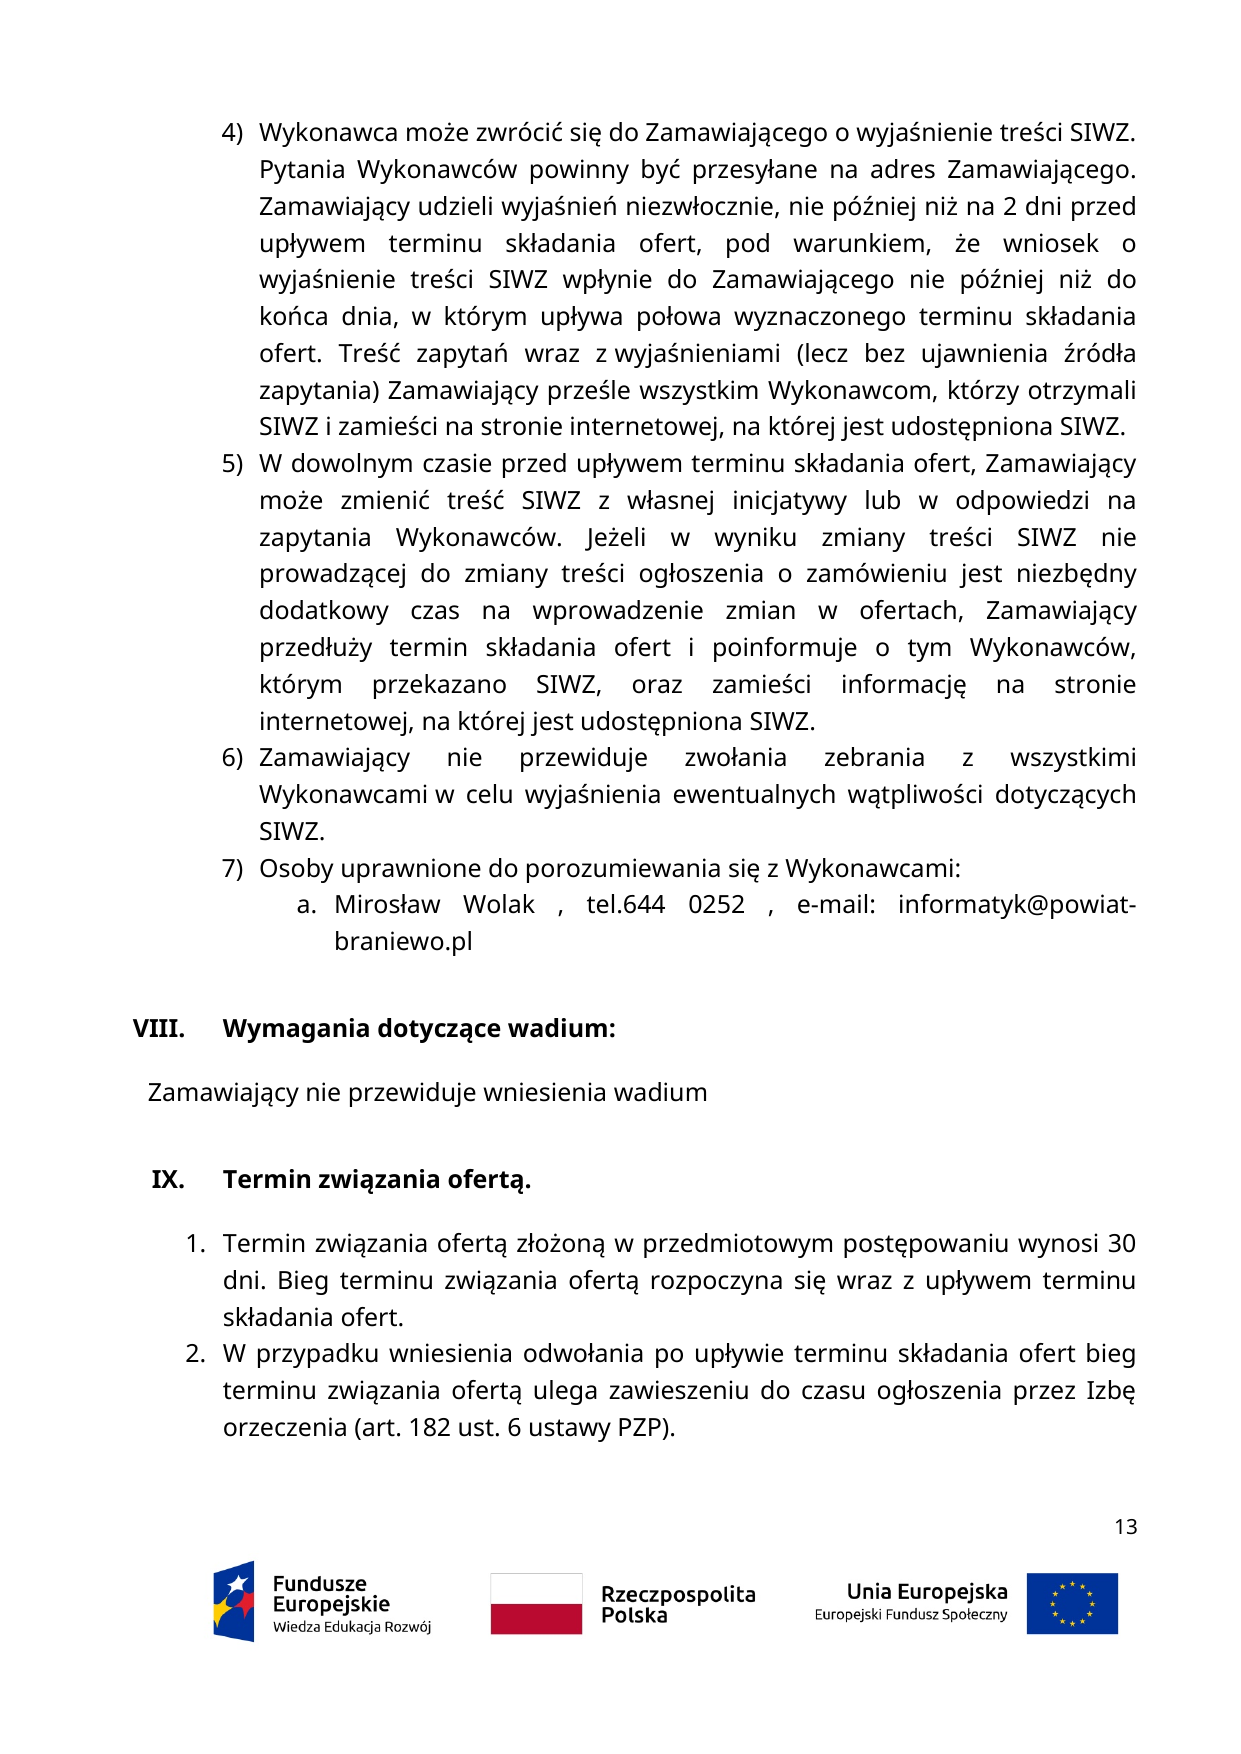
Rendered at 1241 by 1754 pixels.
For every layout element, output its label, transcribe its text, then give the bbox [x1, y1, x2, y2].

list Osoby uprawnione do porozumiewania się z Wykonawcami: [221, 850, 1138, 884]
picture [193, 1540, 1138, 1662]
subtitle Wymagania dotyczące wadium: [185, 1011, 1138, 1045]
text Zamawiający nie przewiduje wniesienia wadium [148, 1075, 1138, 1109]
list Wykonawca może zwrócić się do Zamawiającego o wyjaśnienie treści SIWZ. Pytania Wykonawców powinny być przesyłane na adres Zamawiającego. Zamawiający udzieli wyjaśnień niezwłocznie, nie później niż na 2 dni przed upływem terminu składania ofert, pod warunkiem, że wniosek o wyjaśnienie treści SIWZ wpłynie do Zamawiającego nie później niż do końca dnia, w którym upływa połowa wyznaczonego terminu składania ofert. Treść zapytań wraz z wyjaśnieniami (lecz bez ujawnienia źródła zapytania) Zamawiający prześle wszystkim Wykonawcom, którzy otrzymali SIWZ i zamieści na stronie internetowej, na której jest udostępniona SIWZ. [221, 115, 1138, 443]
subtitle Termin związania ofertą. [185, 1162, 1138, 1196]
list Termin związania ofertą złożoną w przedmiotowym postępowaniu wynosi 30 dni. Bieg terminu związania ofertą rozpoczyna się wraz z upływem terminu składania ofert. [185, 1226, 1138, 1333]
list W dowolnym czasie przed upływem terminu składania ofert, Zamawiający może zmienić treść SIWZ z własnej inicjatywy lub w odpowiedzi na zapytania Wykonawców. Jeżeli w wyniku zmiany treści SIWZ nie prowadzącej do zmiany treści ogłoszenia o zamówieniu jest niezbędny dodatkowy czas na wprowadzenie zmian w ofertach, Zamawiający przedłuży termin składania ofert i poinformuje o tym Wykonawców, którym przekazano SIWZ, oraz zamieści informację na stronie internetowej, na której jest udostępniona SIWZ. [221, 446, 1138, 737]
list Zamawiający nie przewiduje zwołania zebrania z wszystkimi Wykonawcami w celu wyjaśnienia ewentualnych wątpliwości dotyczących SIWZ. [221, 740, 1138, 848]
list Mirosław Wolak , tel.644 0252 , e-mail: informatyk@powiat-braniewo.pl [296, 887, 1138, 958]
list W przypadku wniesienia odwołania po upływie terminu składania ofert bieg terminu związania ofertą ulega zawieszeniu do czasu ogłoszenia przez Izbę orzeczenia (art. 182 ust. 6 ustawy PZP). [185, 1336, 1138, 1444]
